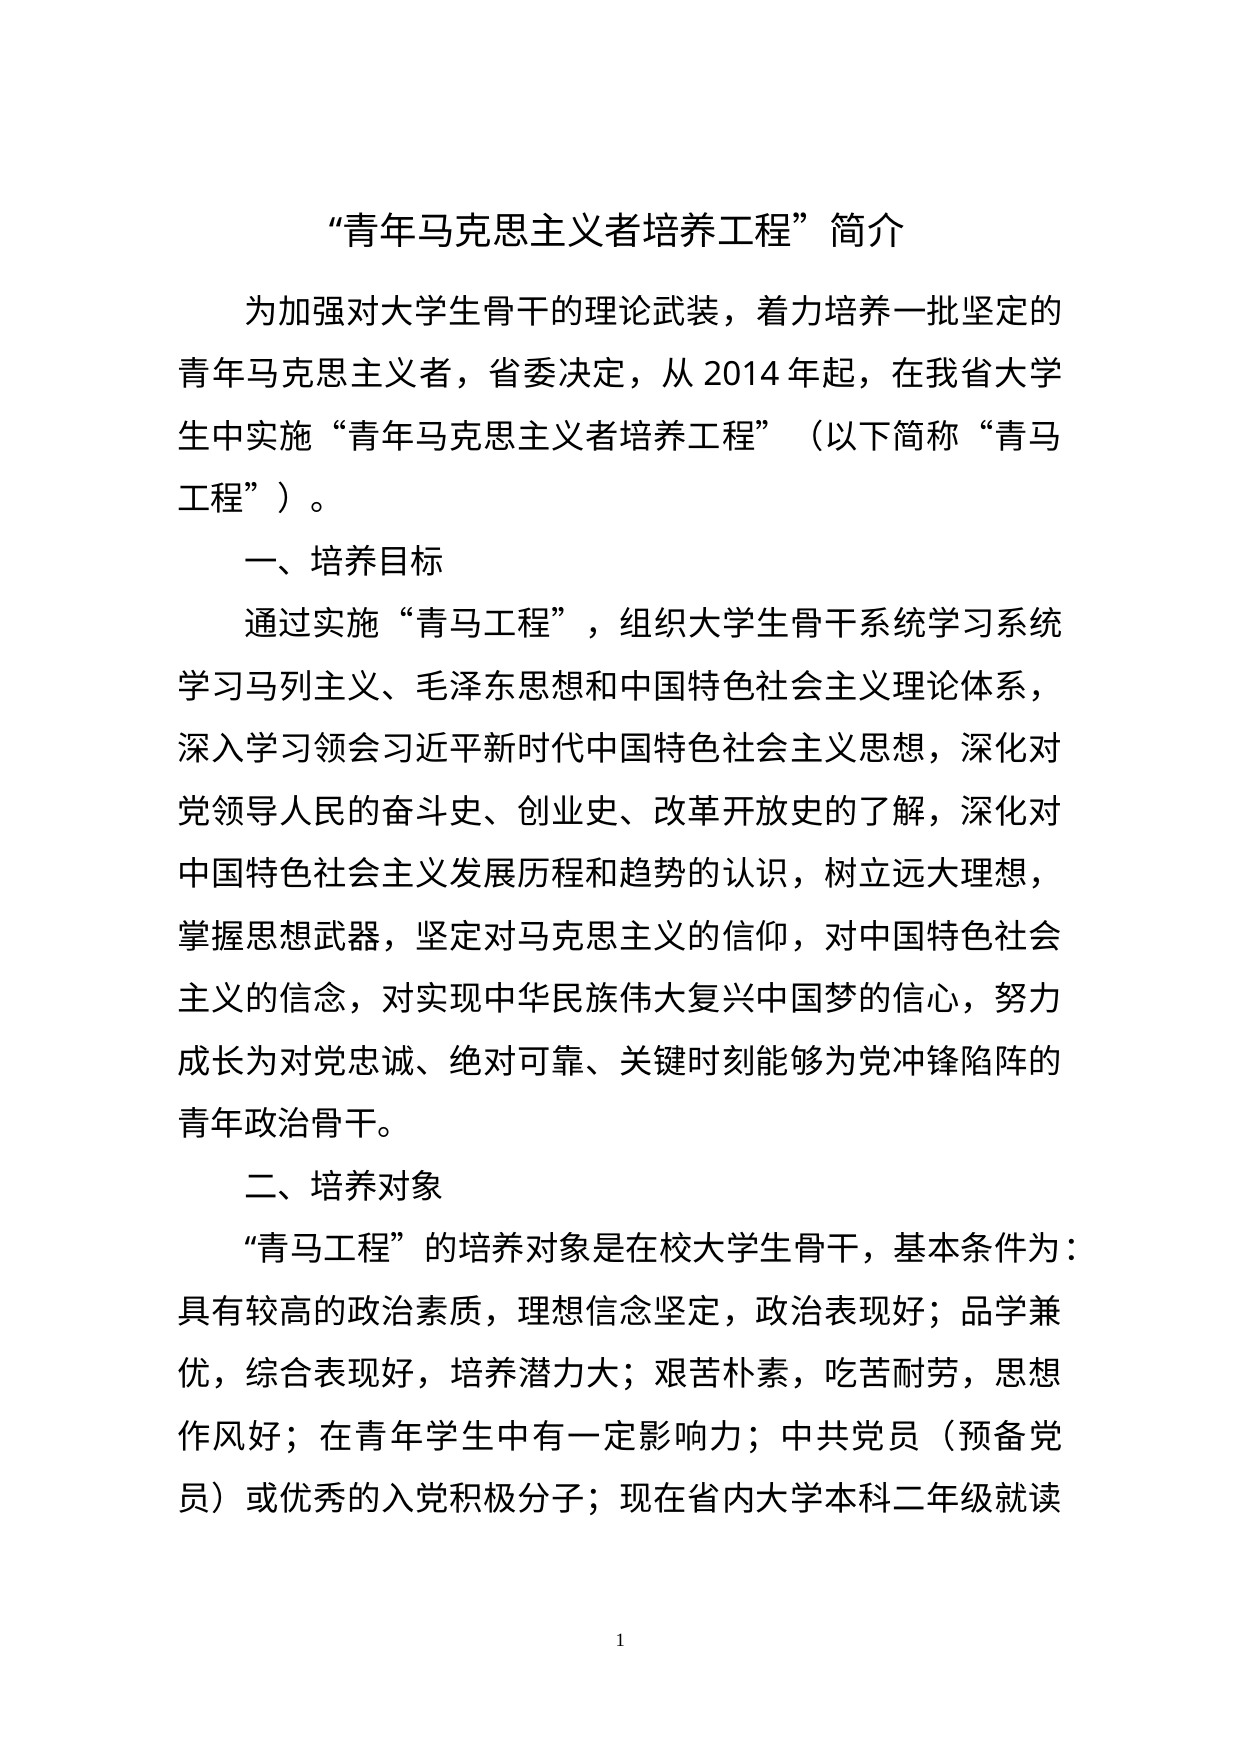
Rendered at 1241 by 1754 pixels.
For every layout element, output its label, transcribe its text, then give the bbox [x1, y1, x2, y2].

text 通过实施“青马工程”，组织大学生骨干系统学习系统学习马列主义、毛泽东思想和中国特色社会主义理论体系，深入学习领会习近平新时代中国特色社会主义思想，深化对党领导人民的奋斗史、创业史、改革开放史的了解，深化对中国特色社会主义发展历程和趋势的认识，树立远大理想，掌握思想武器，坚定对马克思主义的信仰，对中国特色社会主义的信念，对实现中华民族伟大复兴中国梦的信心，努力成长为对党忠诚、绝对可靠、关键时刻能够为党冲锋陷阵的青年政治骨干。 [177, 586, 1063, 1148]
text “青年马克思主义者培养工程”简介 [177, 194, 1056, 257]
text 二、培养对象 [177, 1148, 1063, 1211]
text 一、培养目标 [177, 523, 1063, 586]
text 为加强对大学生骨干的理论武装，着力培养一批坚定的青年马克思主义者，省委决定，从2014年起，在我省大学生中实施“青年马克思主义者培养工程”（以下简称“青马工程”）。 [177, 273, 1063, 523]
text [177, 1211, 1063, 1523]
